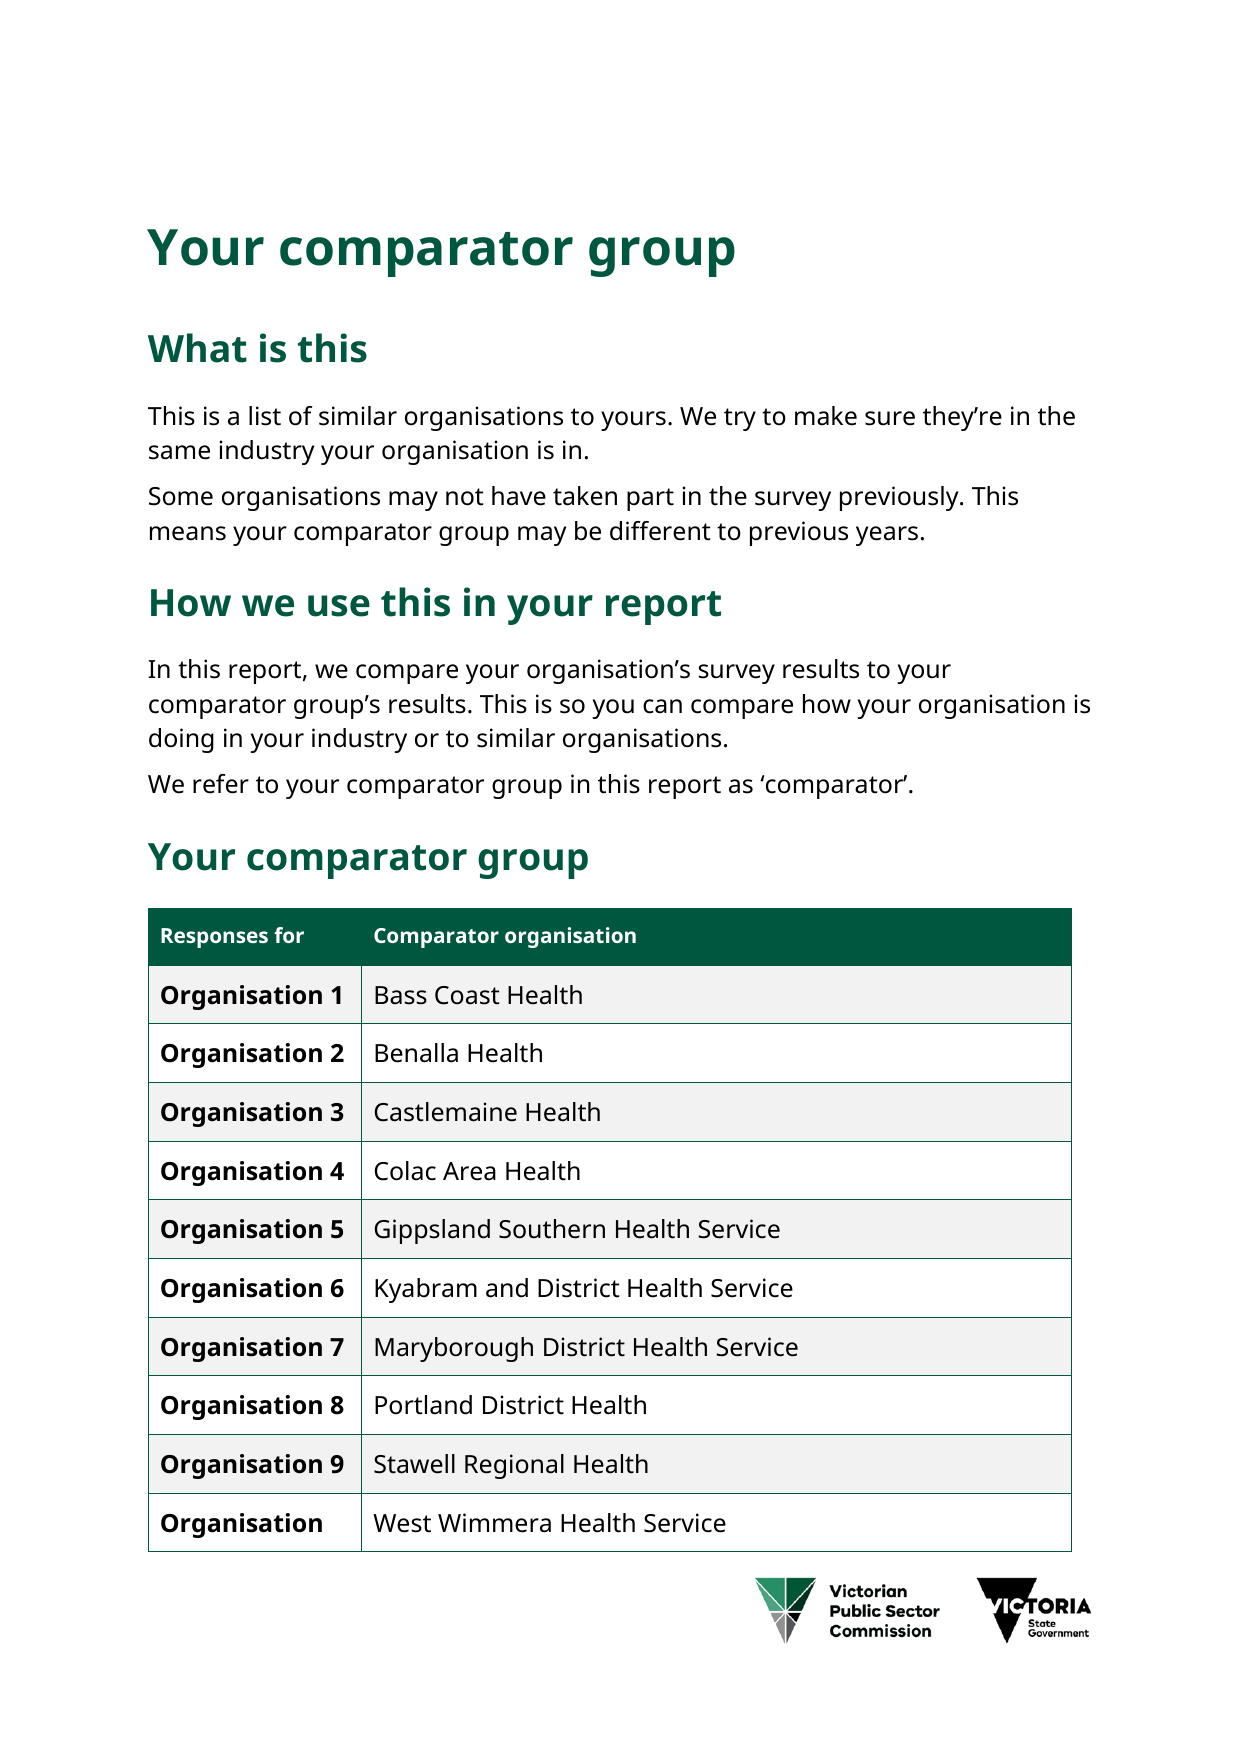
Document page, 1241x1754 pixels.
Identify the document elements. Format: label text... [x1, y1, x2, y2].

table_cell Castlemaine Health [362, 1083, 1071, 1141]
table_cell Colac Area Health [362, 1142, 1071, 1199]
table_cell Organisation 7 [149, 1318, 361, 1375]
table_cell Organisation 10 [149, 1494, 361, 1551]
subtitle Your comparator group [148, 212, 1092, 280]
table_cell Organisation 8 [149, 1376, 361, 1434]
subtitle What is this [148, 323, 1092, 374]
table_cell Organisation 3 [149, 1083, 361, 1141]
table_cell Benalla Health [362, 1024, 1071, 1082]
table_cell Bass Coast Health [362, 966, 1071, 1023]
table_cell Portland District Health [362, 1376, 1071, 1434]
table_header Responses for [149, 909, 361, 965]
text In this report, we compare your organisation’s survey results to your comparator group’s results. This is so you can compare how your organisation is doing in your industry or to similar organisations. [148, 652, 1092, 754]
table_cell Maryborough District Health Service [362, 1318, 1071, 1375]
table_header Comparator organisation [362, 909, 1071, 965]
subtitle Your comparator group [148, 830, 1092, 881]
table_cell West Wimmera Health Service [362, 1494, 1071, 1551]
table_cell Organisation 2 [149, 1024, 361, 1082]
table_cell Kyabram and District Health Service [362, 1259, 1071, 1317]
table_cell Organisation 9 [149, 1435, 361, 1492]
subtitle How we use this in your report [148, 576, 1092, 627]
text We refer to your comparator group in this report as ‘comparator’. [148, 767, 1092, 801]
table_cell Stawell Regional Health [362, 1435, 1071, 1492]
table_cell Organisation 6 [149, 1259, 361, 1317]
table_cell Organisation 4 [149, 1142, 361, 1199]
table_cell Organisation 1 [149, 966, 361, 1023]
table_cell Organisation 5 [149, 1200, 361, 1258]
table_cell Gippsland Southern Health Service [362, 1200, 1071, 1258]
picture [754, 1577, 1093, 1645]
text This is a list of similar organisations to yours. We try to make sure they’re in the same industry your organisation is in. [148, 398, 1092, 467]
text Some organisations may not have taken part in the survey previously. This means your comparator group may be different to previous years. [148, 479, 1092, 547]
